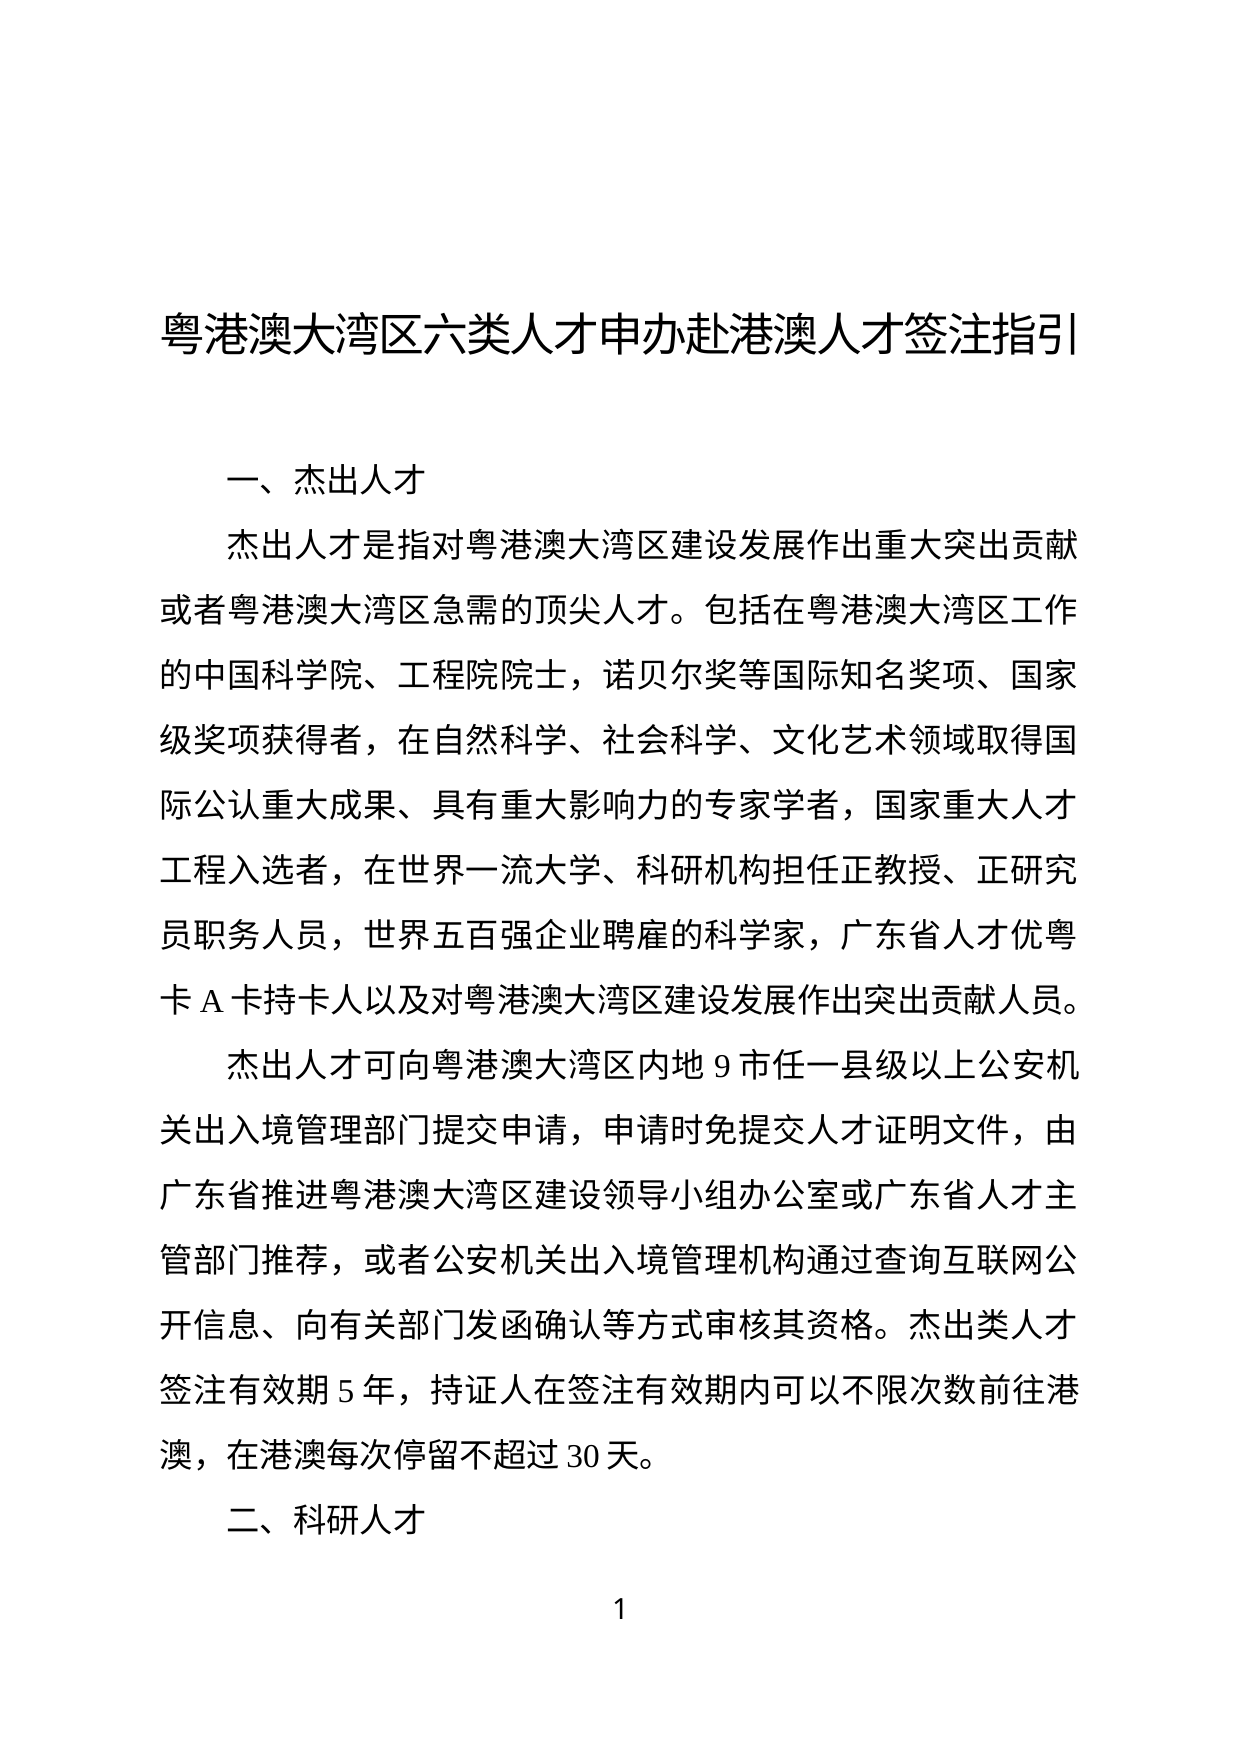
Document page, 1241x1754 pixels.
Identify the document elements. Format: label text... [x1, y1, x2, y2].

text 杰出人才可向粤港澳大湾区内地9市任一县级以上公安机关出入境管理部门提交申请，申请时免提交人才证明文件，由广东省推进粤港澳大湾区建设领导小组办公室或广东省人才主管部门推荐，或者公安机关出入境管理机构通过查询互联网公开信息、向有关部门发函确认等方式审核其资格。杰出类人才签注有效期5年，持证人在签注有效期内可以不限次数前往港澳，在港澳每次停留不超过30天。 [159, 1030, 1081, 1485]
text 二、科研人才 [159, 1485, 1081, 1550]
text 一、杰出人才 [159, 445, 1081, 510]
text 粤港澳大湾区六类人才申办赴港澳人才签注指引 [159, 283, 1081, 380]
text 杰出人才是指对粤港澳大湾区建设发展作出重大突出贡献或者粤港澳大湾区急需的顶尖人才。包括在粤港澳大湾区工作的中国科学院、工程院院士，诺贝尔奖等国际知名奖项、国家级奖项获得者，在自然科学、社会科学、文化艺术领域取得国际公认重大成果、具有重大影响力的专家学者，国家重大人才工程入选者，在世界一流大学、科研机构担任正教授、正研究员职务人员，世界五百强企业聘雇的科学家，广东省人才优粤卡A卡持卡人以及对粤港澳大湾区建设发展作出突出贡献人员。 [159, 510, 1081, 1030]
